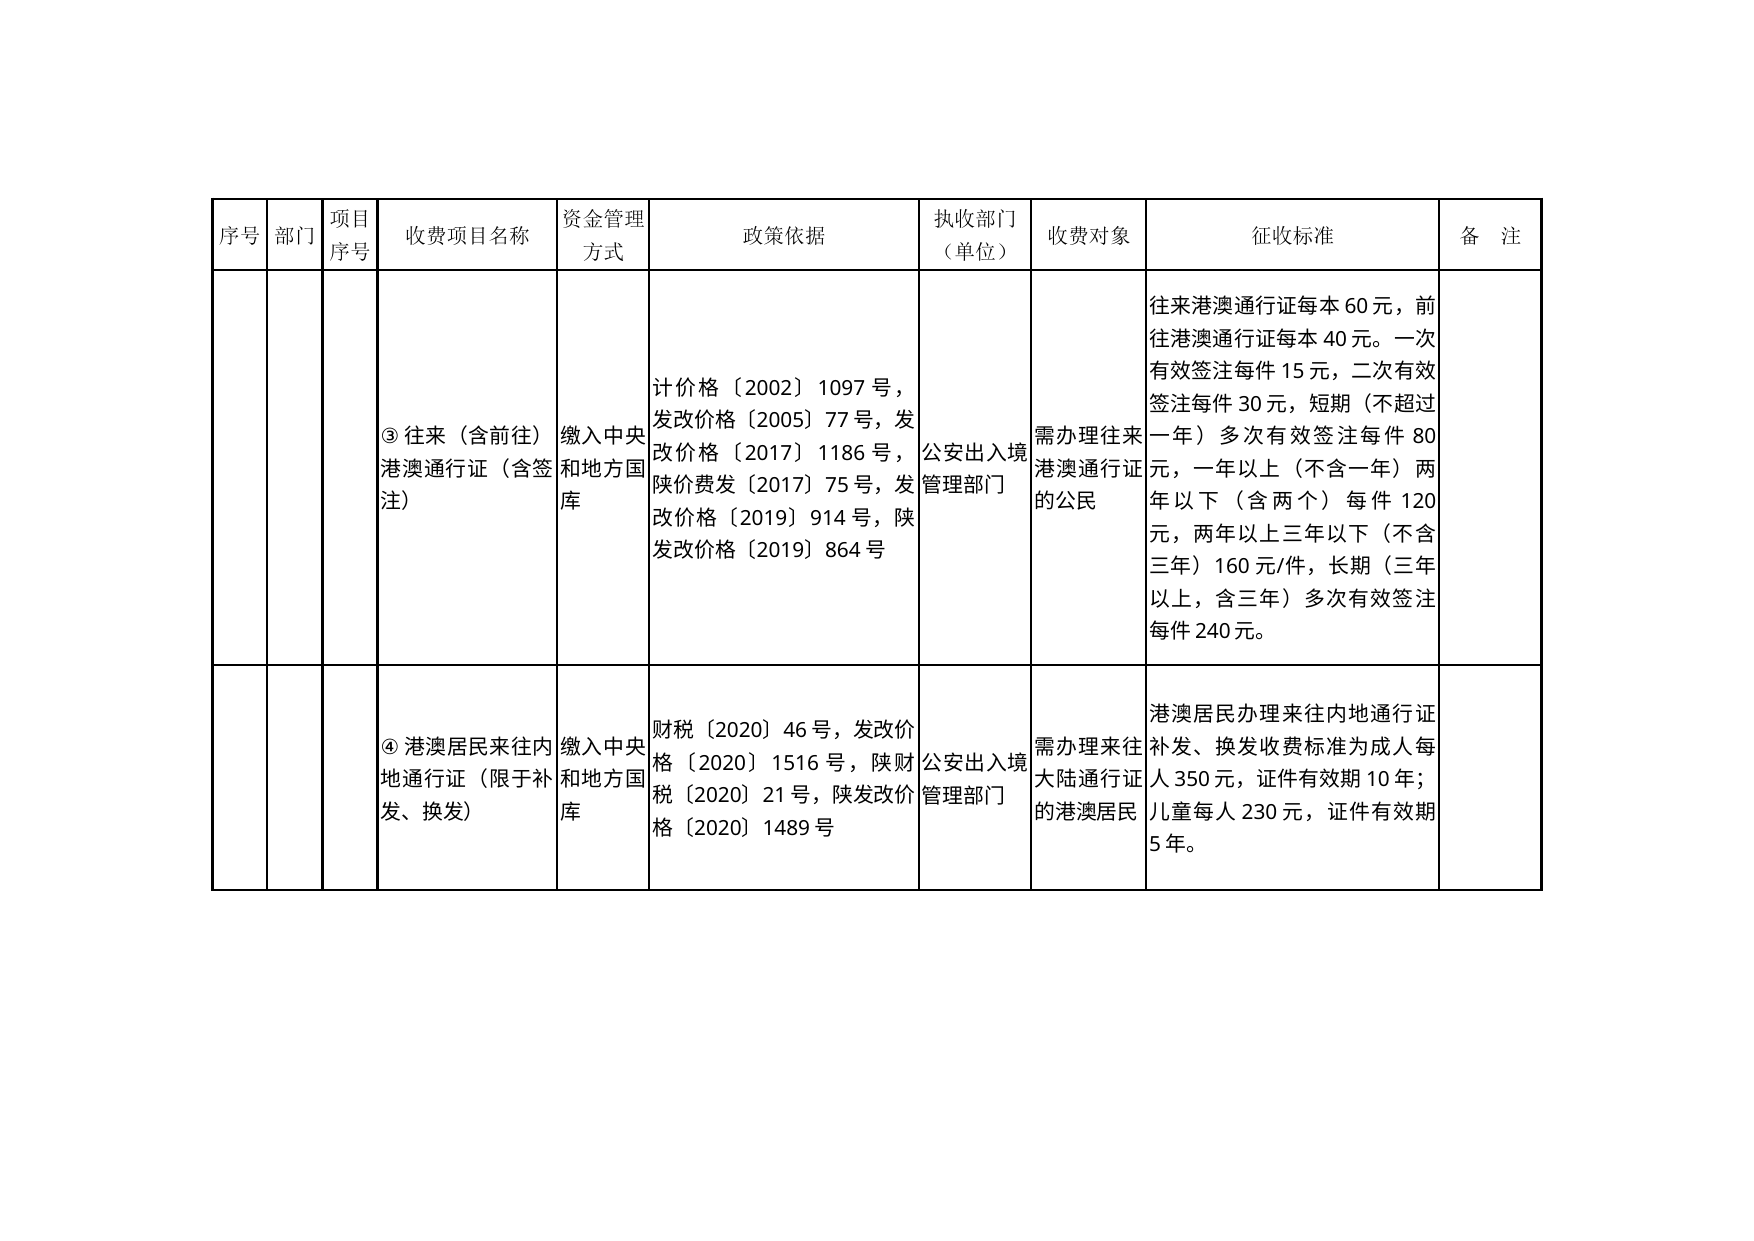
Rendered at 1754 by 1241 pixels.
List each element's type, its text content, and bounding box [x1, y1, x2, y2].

table_cell 公安出入境管理部门 [920, 666, 1030, 889]
table_cell [268, 666, 321, 889]
table_header 项目序号 [324, 200, 376, 268]
table_cell 公安出入境管理部门 [920, 271, 1030, 664]
table_cell 需办理来往大陆通行证的港澳居民 [1032, 666, 1145, 889]
table_cell 往来港澳通行证每本60元，前往港澳通行证每本40元。一次有效签注每件15元，二次有效签注每件30元，短期（不超过一年）多次有效签注每件80元，一年以上（不含一年）两年以下（含两个）每件120元，两年以上三年以下（不含三年）160元/件，长期（三年以上，含三年）多次有效签注每件240元。 [1147, 271, 1438, 664]
table_header 收费项目名称 [379, 200, 556, 268]
table_cell 计价格〔2002〕1097号，发改价格〔2005〕77号，发改价格〔2017〕1186号，陕价费发〔2017〕75号，发改价格〔2019〕914号，陕发改价格〔2019〕864号 [650, 271, 918, 664]
table_header 部门 [268, 200, 321, 268]
table_cell ③往来（含前往）港澳通行证（含签注） [379, 271, 556, 664]
table_cell 财税〔2020〕46号，发改价格〔2020〕1516号，陕财税〔2020〕21号，陕发改价格〔2020〕1489号 [650, 666, 918, 889]
table_cell 需办理往来港澳通行证的公民 [1032, 271, 1145, 664]
table_cell [1440, 666, 1540, 889]
table_cell [214, 666, 266, 889]
table_cell 缴入中央和地方国库 [558, 271, 648, 664]
table_header 征收标准 [1147, 200, 1438, 268]
table_header 序号 [214, 200, 266, 268]
table_header 政策依据 [650, 200, 918, 268]
table_cell [324, 666, 376, 889]
table_header 执收部门（单位） [920, 200, 1030, 268]
table_cell 缴入中央和地方国库 [558, 666, 648, 889]
table_header 备 注 [1440, 200, 1540, 268]
table_cell ④港澳居民来往内地通行证（限于补发、换发） [379, 666, 556, 889]
table_cell [268, 271, 321, 664]
table_header 资金管理方式 [558, 200, 648, 268]
table_cell [324, 271, 376, 664]
table_cell [214, 271, 266, 664]
table_header 收费对象 [1032, 200, 1145, 268]
table_cell [1440, 271, 1540, 664]
table_cell 港澳居民办理来往内地通行证补发、换发收费标准为成人每人350元，证件有效期10年；儿童每人230元，证件有效期5年。 [1147, 666, 1438, 889]
